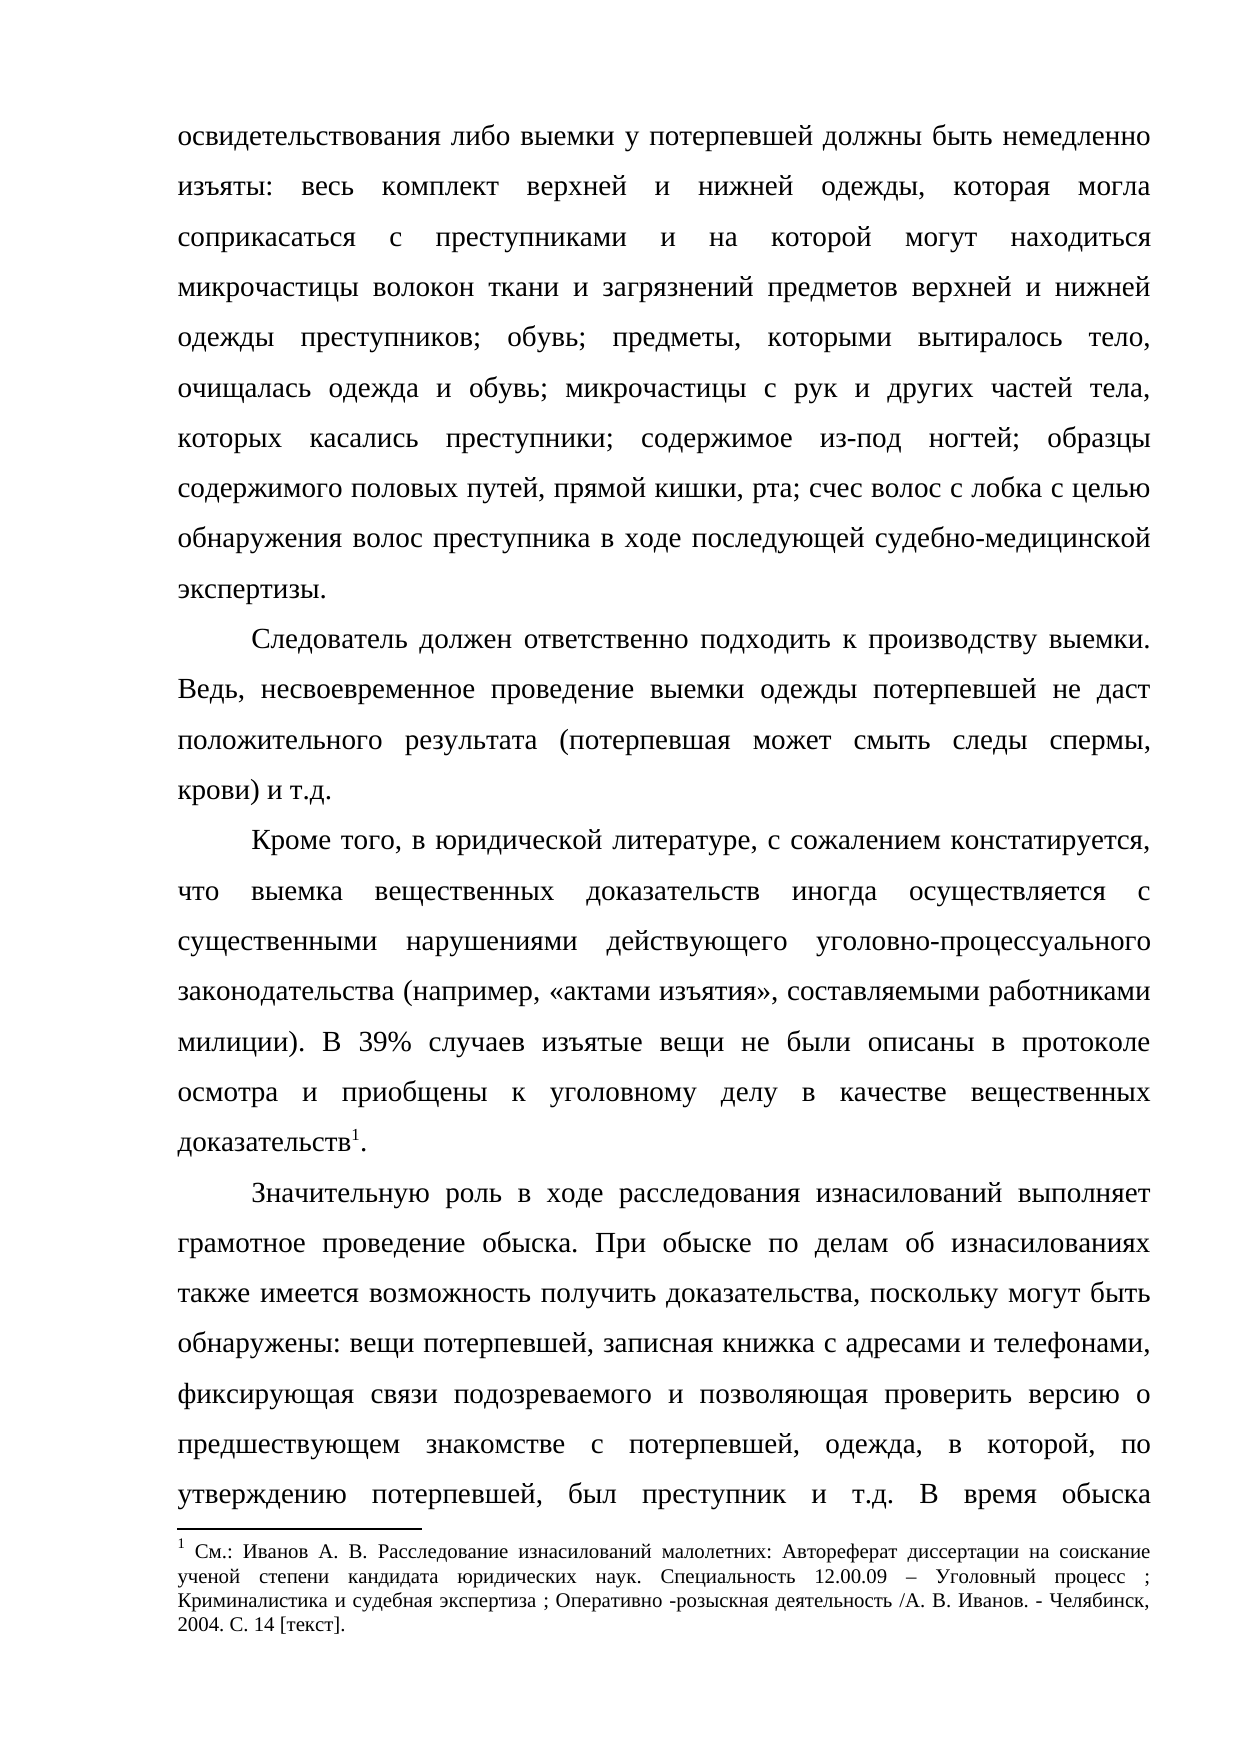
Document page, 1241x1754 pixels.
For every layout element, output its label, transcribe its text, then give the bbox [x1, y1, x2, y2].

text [177, 1175, 1152, 1510]
text Кроме того, в юридической литературе, с сожалением констатируется, что выемка вещественных доказательств иногда осуществляется с существенными нарушениями действующего уголовно-процессуального законодательства (например, «актами изъятия», составляемыми работниками милиции). В 39% случаев изъятые вещи не были описаны в протоколе осмотра и приобщены к уголовному делу в качестве вещественных доказательств. [177, 822, 1152, 1158]
text Следователь должен ответственно подходить к производству выемки. Ведь, несвоевременное проведение выемки одежды потерпевшей не даст положительного результата (потерпевшая может смыть следы спермы, крови) и т.д. [177, 621, 1152, 806]
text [177, 118, 1152, 604]
